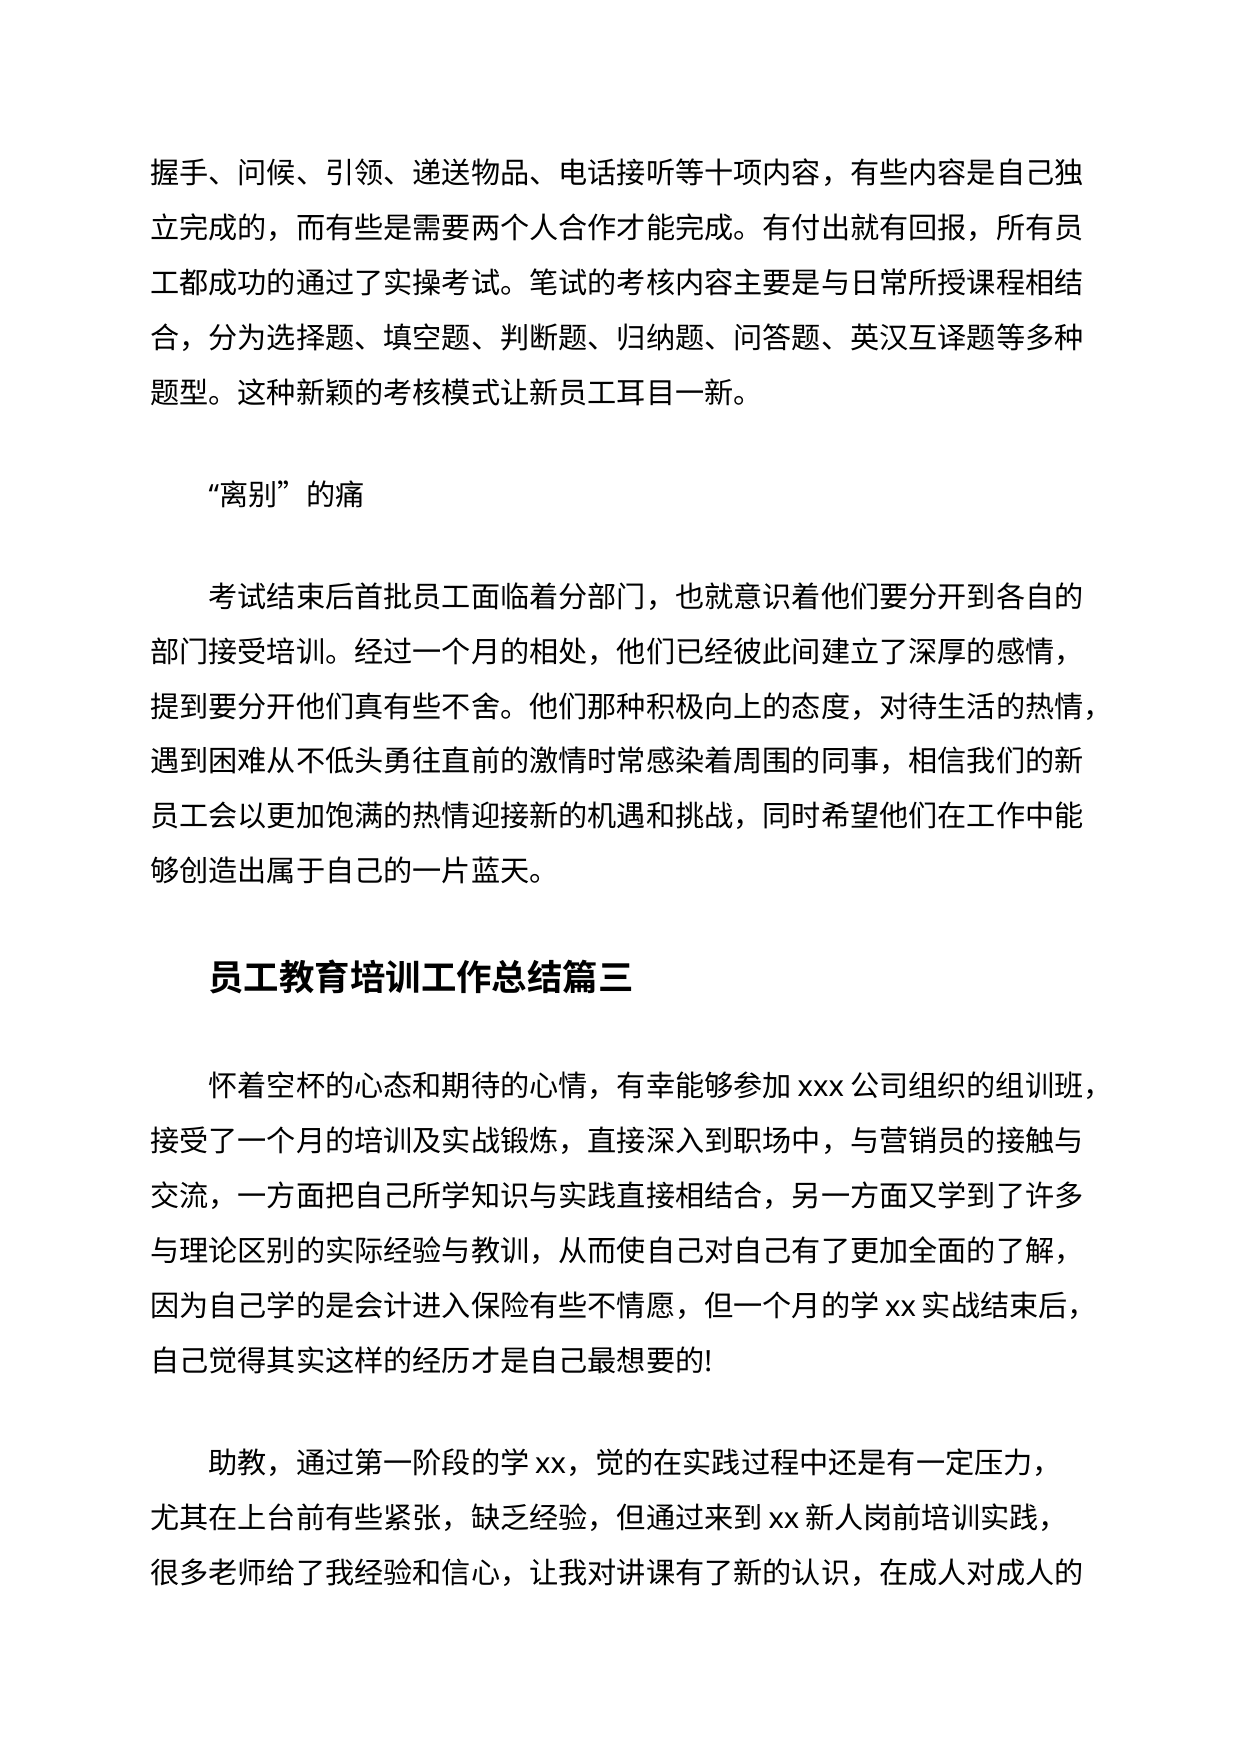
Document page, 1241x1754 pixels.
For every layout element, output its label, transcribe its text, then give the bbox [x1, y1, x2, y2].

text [150, 1440, 1090, 1592]
text 怀着空杯的心态和期待的心情，有幸能够参加xxx公司组织的组训班，接受了一个月的培训及实战锻炼，直接深入到职场中，与营销员的接触与交流，一方面把自己所学知识与实践直接相结合，另一方面又学到了许多与理论区别的实际经验与教训，从而使自己对自己有了更加全面的了解，因为自己学的是会计进入保险有些不情愿，但一个月的学xx实战结束后，自己觉得其实这样的经历才是自己最想要的! [150, 1063, 1090, 1380]
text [150, 150, 1090, 412]
text 员工教育培训工作总结篇三 [150, 949, 1090, 1001]
text “离别”的痛 [150, 471, 1090, 514]
text 考试结束后首批员工面临着分部门，也就意识着他们要分开到各自的部门接受培训。经过一个月的相处，他们已经彼此间建立了深厚的感情，提到要分开他们真有些不舍。他们那种积极向上的态度，对待生活的热情，遇到困难从不低头勇往直前的激情时常感染着周围的同事，相信我们的新员工会以更加饱满的热情迎接新的机遇和挑战，同时希望他们在工作中能够创造出属于自己的一片蓝天。 [150, 573, 1090, 890]
